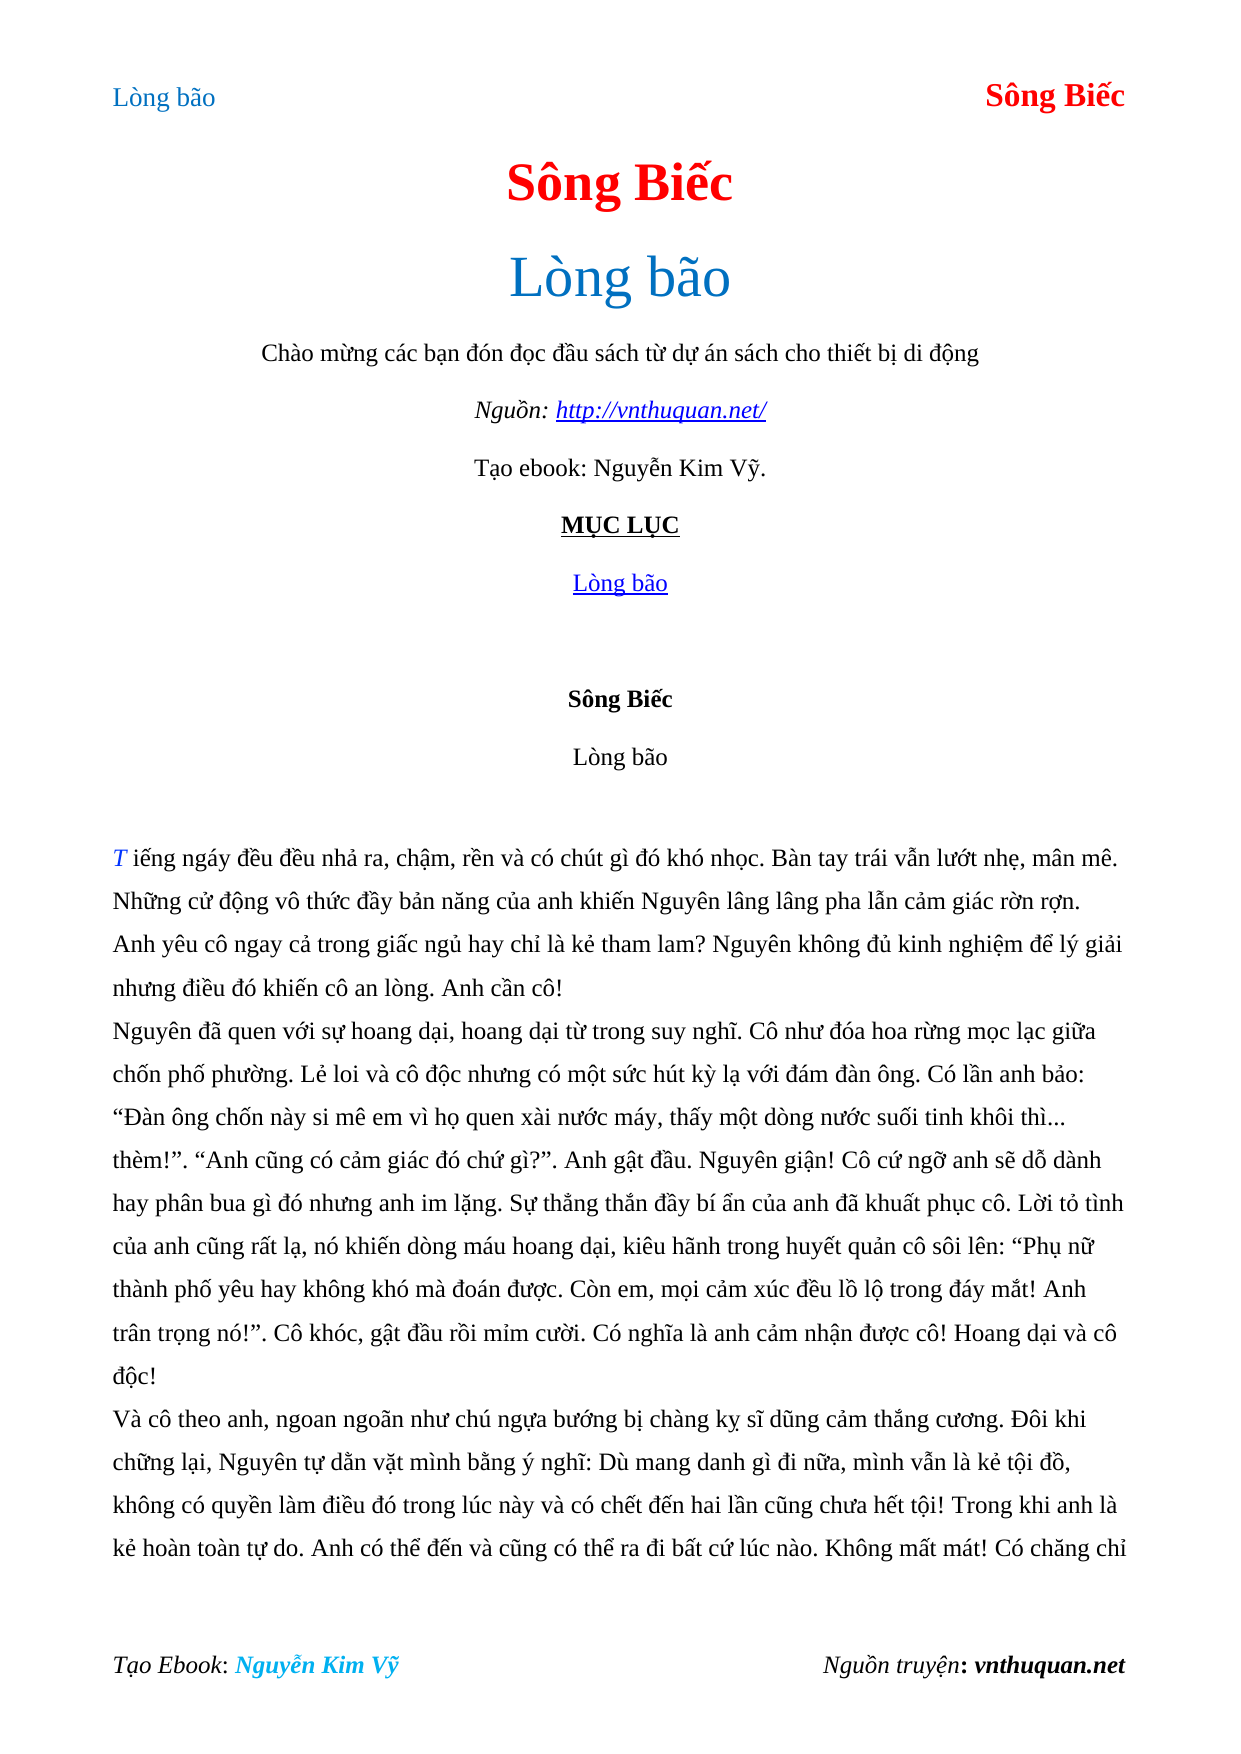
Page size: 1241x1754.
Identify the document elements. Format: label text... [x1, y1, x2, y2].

text Lòng bão [112, 742, 1128, 771]
text Chào mừng các bạn đón đọc đầu sách từ dự án sách cho thiết bị di động Nguồn: http://vnthuquan.net/ Tạo ebook: Nguyễn Kim Vỹ. [112, 338, 1128, 481]
text MỤC LỤC [112, 511, 1128, 539]
text Sông Biếc [112, 150, 1128, 212]
text Lòng bão [112, 568, 1128, 597]
text Sông Biếc [112, 684, 1128, 713]
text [112, 800, 1128, 1562]
text Lòng bão [112, 241, 1128, 308]
